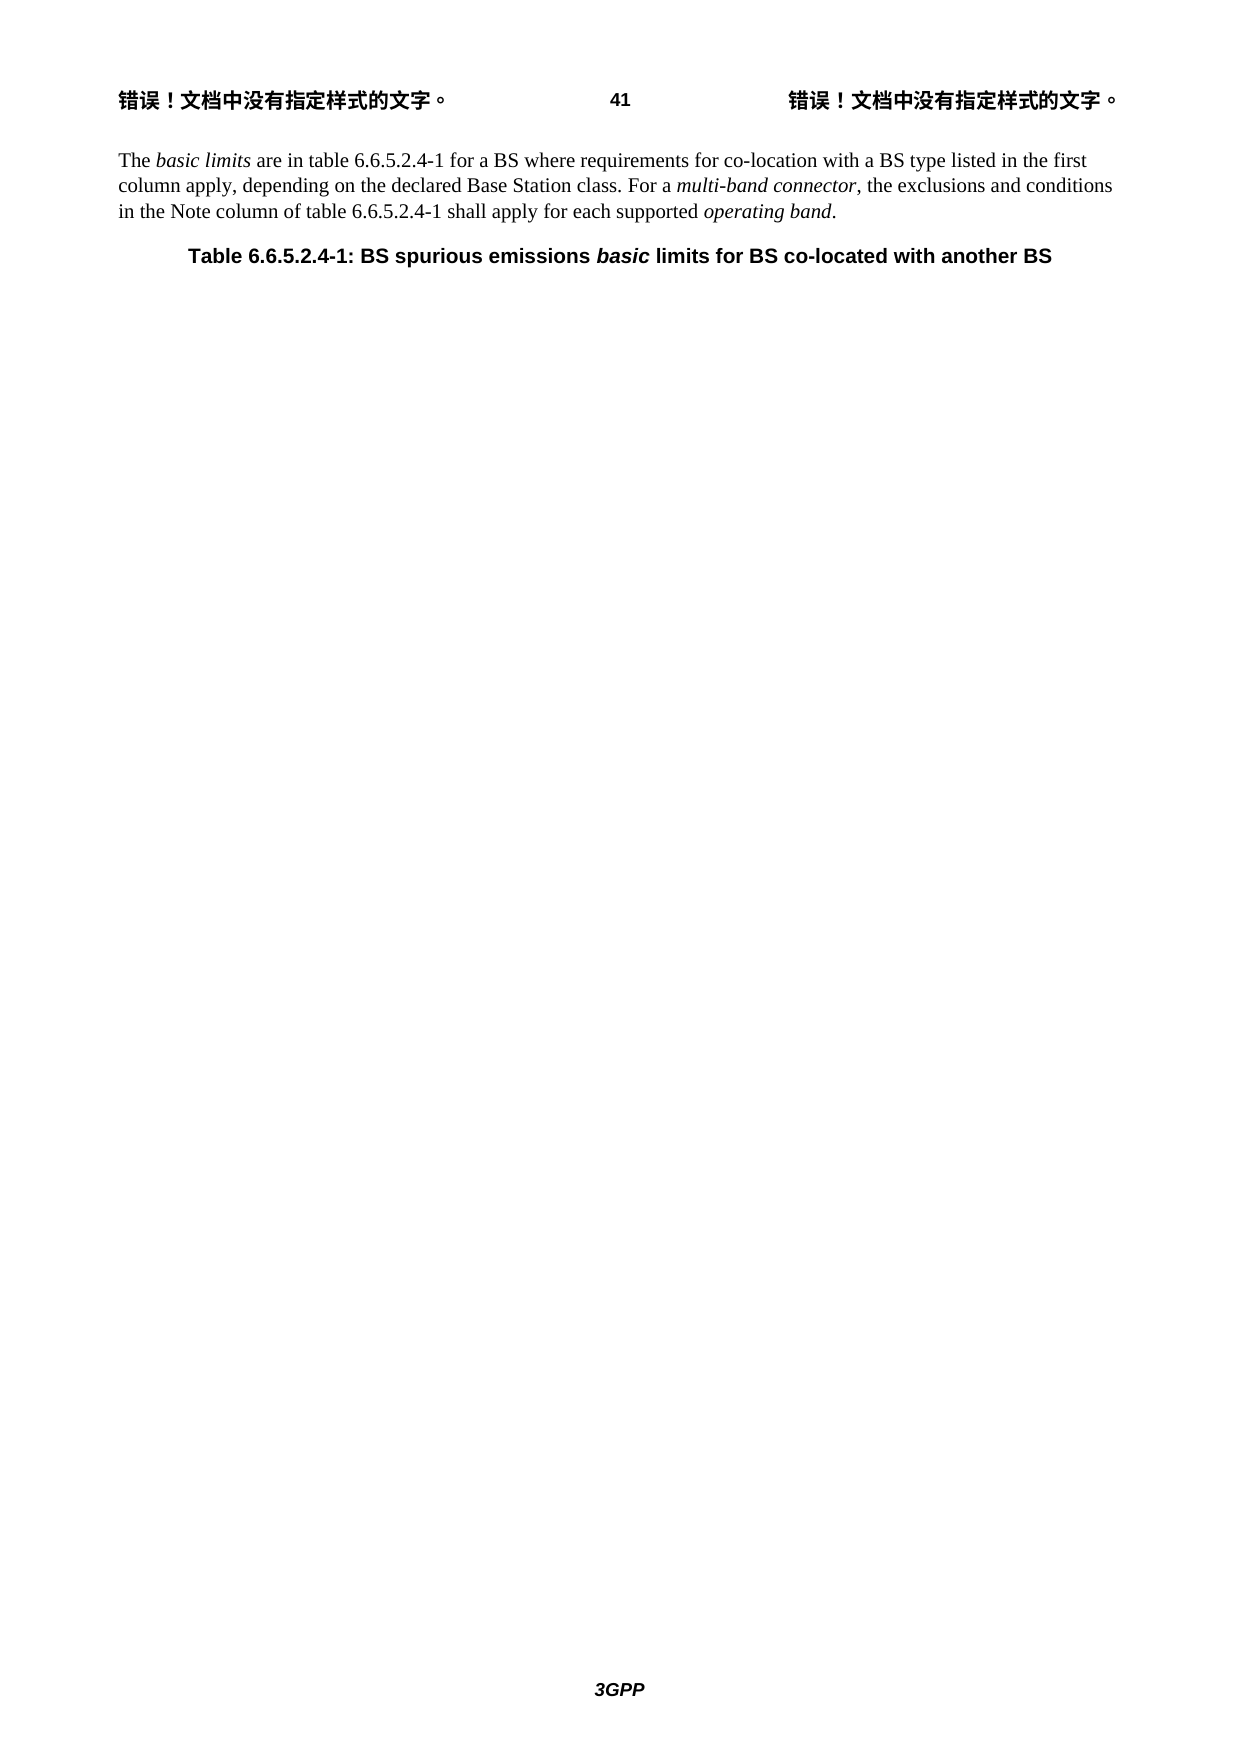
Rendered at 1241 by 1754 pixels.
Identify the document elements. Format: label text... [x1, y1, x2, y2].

text Table 6.6.5.2.4-1: BS spurious emissions basic limits for BS co-located with another BS [118, 244, 1122, 268]
text The basic limits are in table 6.6.5.2.4-1 for a BS where requirements for co-location with a BS type listed in the first column apply, depending on the declared Base Station class. For a multi-band connector, the exclusions and conditions in the Note column of table 6.6.5.2.4-1 shall apply for each supported operating band. [118, 147, 1122, 223]
